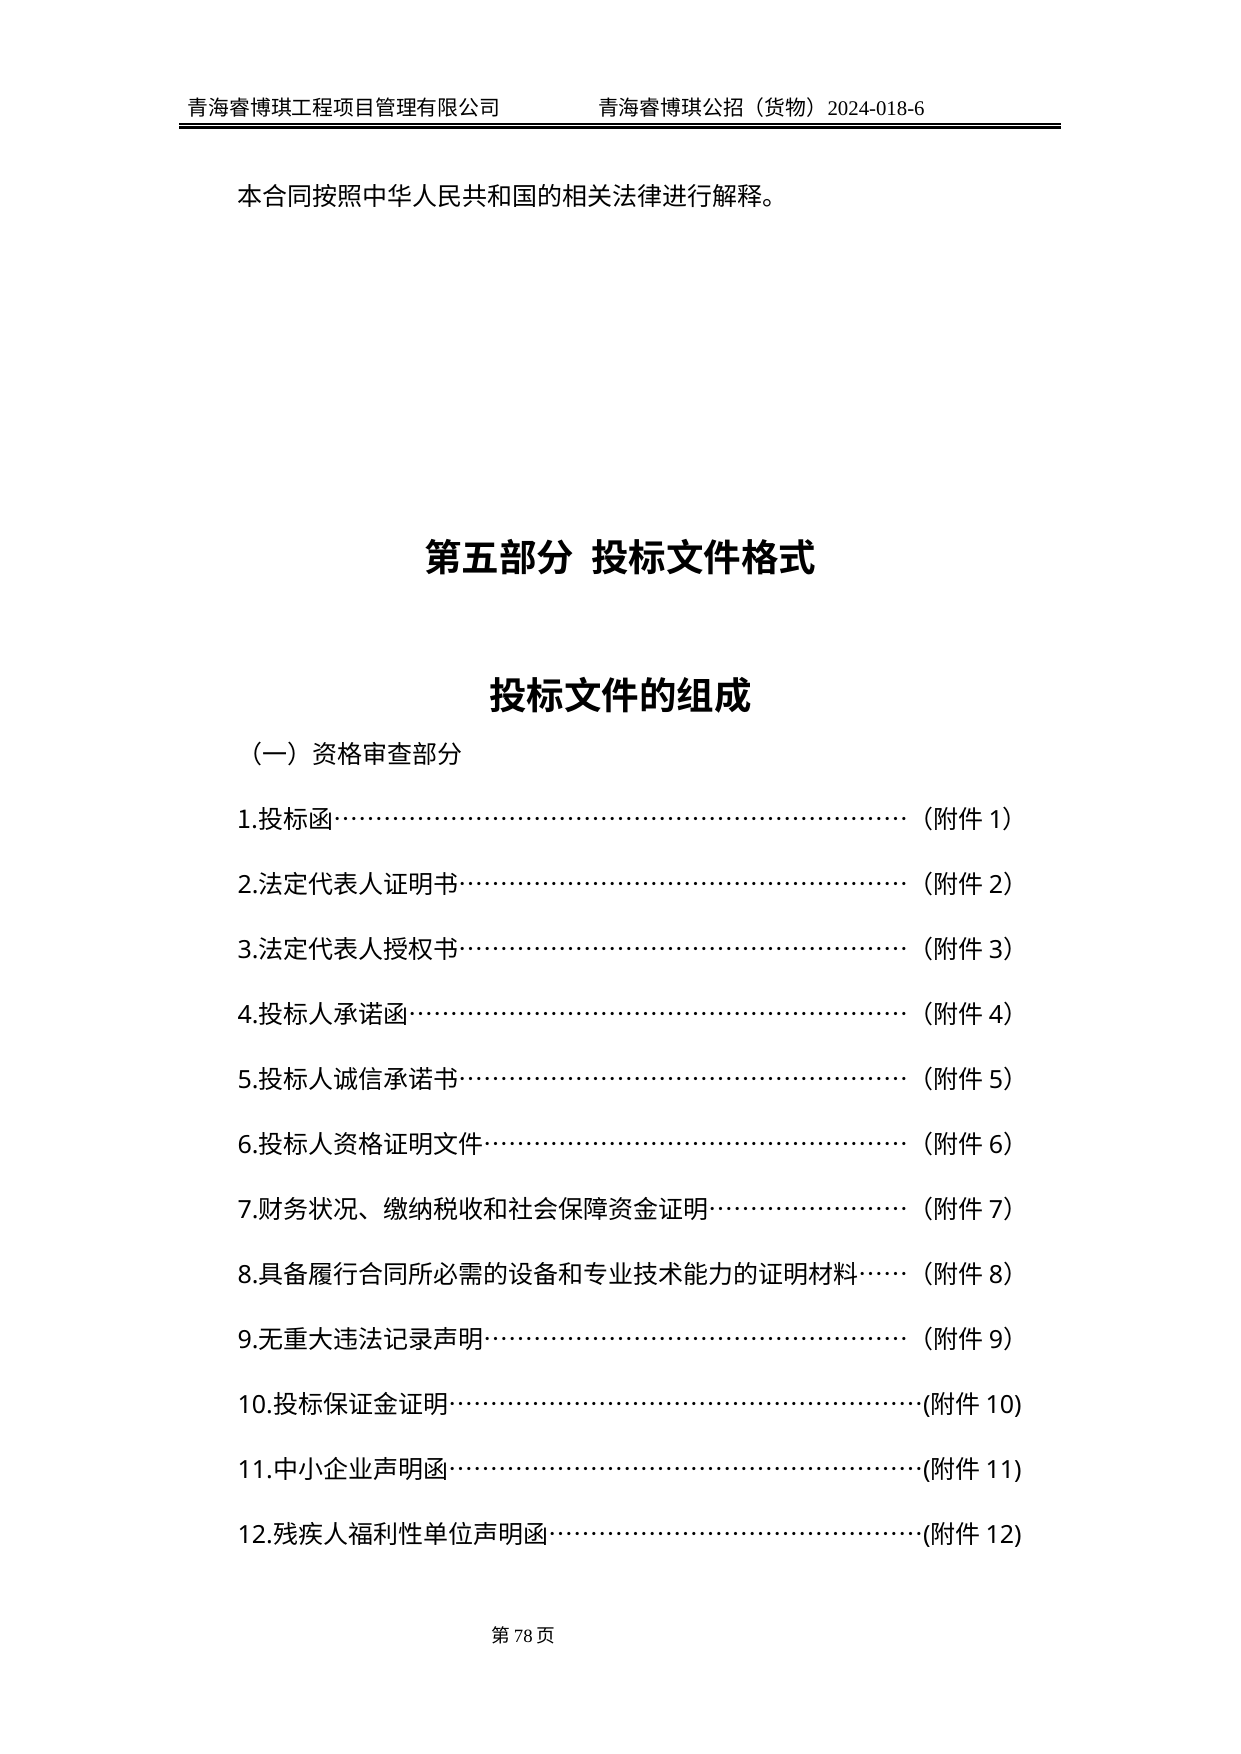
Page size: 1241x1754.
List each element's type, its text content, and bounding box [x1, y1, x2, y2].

text 1.投标函……………………………………………………………（附件1） [187, 785, 1053, 850]
text 6.投标人资格证明文件……………………………………………（附件6） [187, 1110, 1053, 1175]
text 5.投标人诚信承诺书………………………………………………（附件5） [187, 1045, 1053, 1110]
text 3.法定代表人授权书………………………………………………（附件3） [187, 915, 1053, 980]
text 2.法定代表人证明书………………………………………………（附件2） [187, 850, 1053, 915]
text 11.中小企业声明函…………………………………………………(附件11) [187, 1435, 1053, 1500]
text 4.投标人承诺函……………………………………………………（附件4） [187, 980, 1053, 1045]
text 7.财务状况、缴纳税收和社会保障资金证明……………………（附件7） [187, 1175, 1053, 1240]
text 第五部分 投标文件格式 [187, 523, 1053, 588]
text 投标文件的组成 [187, 666, 1053, 720]
text 12.残疾人福利性单位声明函………………………………………(附件12) [187, 1500, 1053, 1565]
text 10.投标保证金证明…………………………………………………(附件10) [187, 1370, 1053, 1435]
text 9.无重大违法记录声明……………………………………………（附件9） [187, 1305, 1053, 1370]
text （一）资格审查部分 [187, 720, 1053, 785]
text 8.具备履行合同所必需的设备和专业技术能力的证明材料……（附件8） [187, 1240, 1053, 1305]
text 本合同按照中华人民共和国的相关法律进行解释。 [187, 162, 1053, 227]
